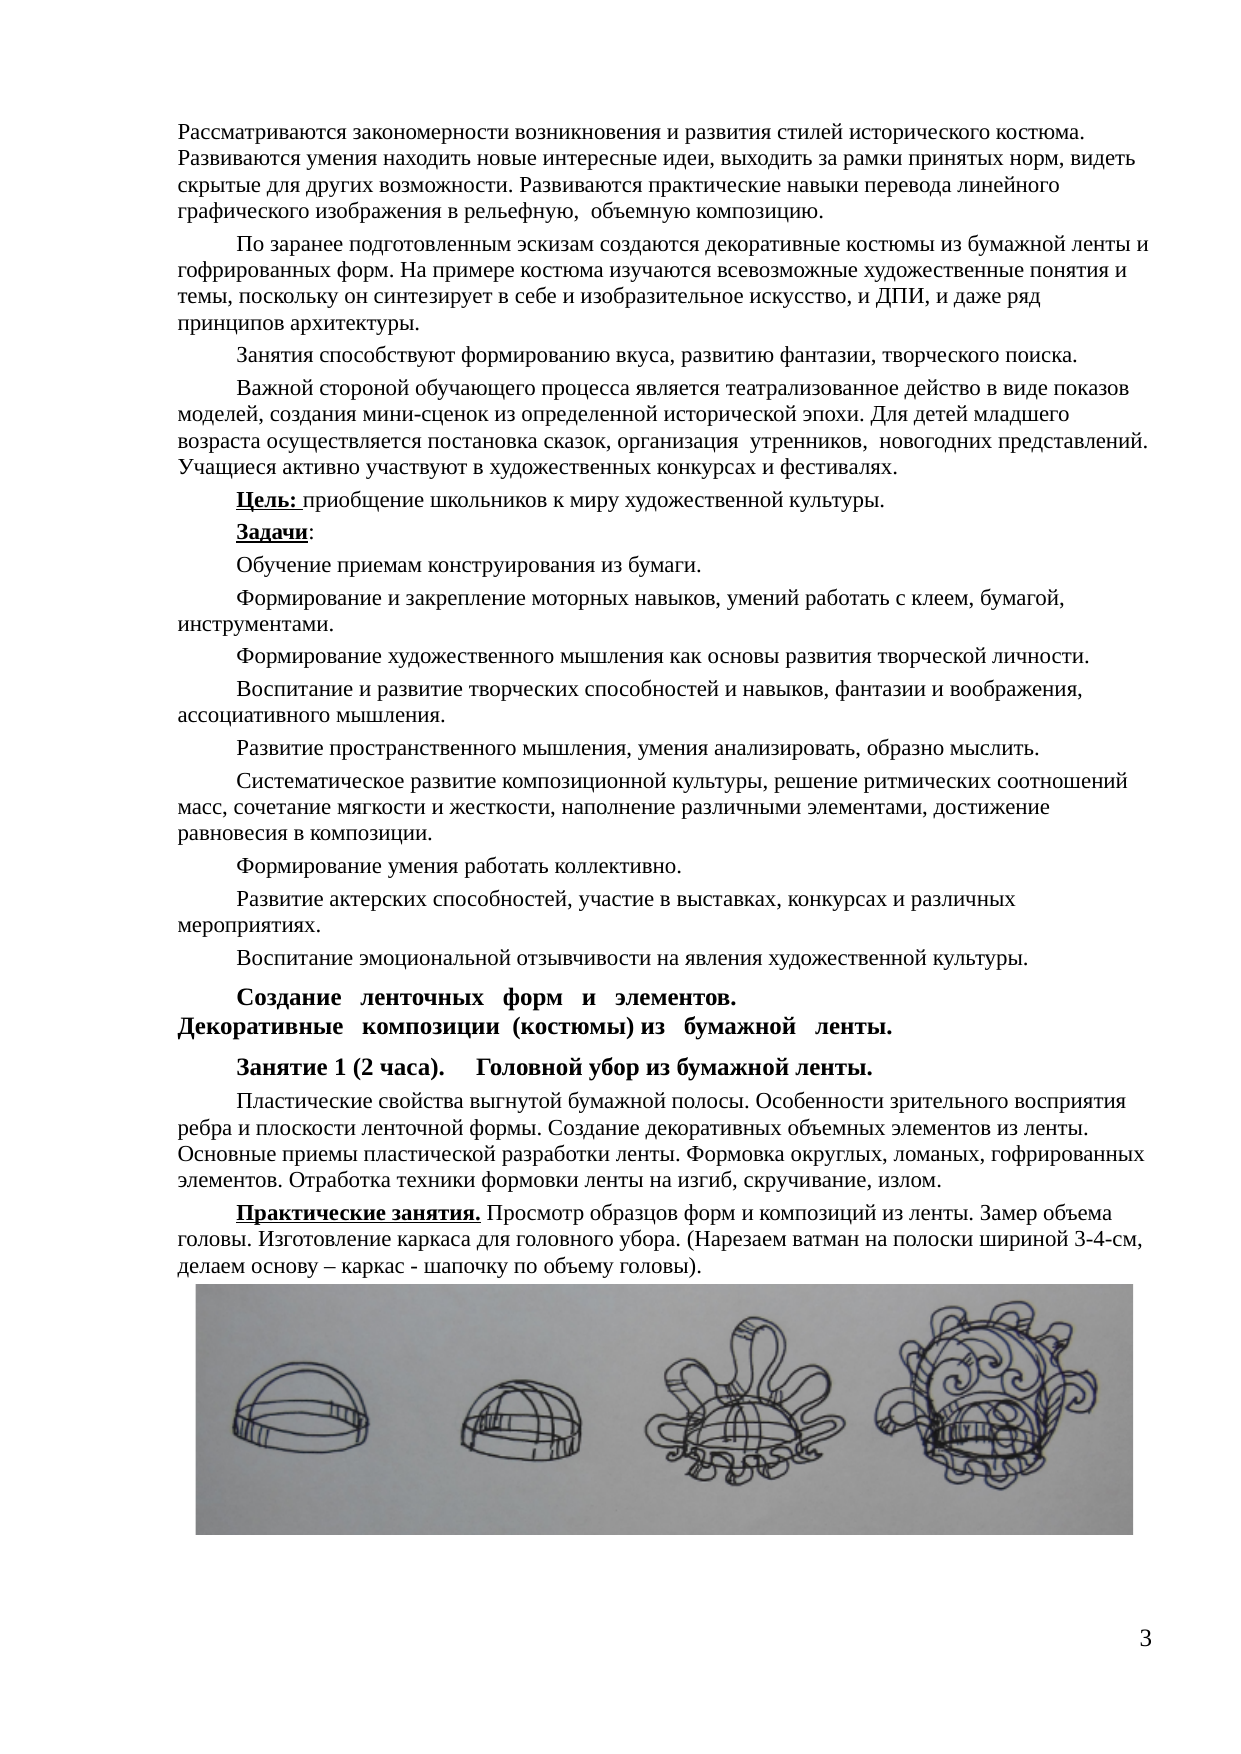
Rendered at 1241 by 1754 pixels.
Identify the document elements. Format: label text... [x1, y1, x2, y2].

text Формирование художественного мышления как основы развития творческой личности. [177, 642, 1152, 669]
text Практические занятия. Просмотр образцов форм и композиций из ленты. Замер объема головы. Изготовление каркаса для головного убора. (Нарезаем ватман на полоски шириной 3-4-см, делаем основу – каркас - шапочку по объему головы). [177, 1199, 1152, 1278]
text Цель: приобщение школьников к миру художественной культуры. [177, 486, 1152, 512]
text Формирование умения работать коллективно. [177, 852, 1152, 878]
text Занятия способствуют формированию вкуса, развитию фантазии, творческого поиска. [177, 341, 1152, 368]
text Обучение приемам конструирования из бумаги. [177, 551, 1152, 577]
text Занятие 1 (2 часа). Головной убор из бумажной ленты. [177, 1052, 1152, 1081]
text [177, 118, 1152, 223]
text Формирование и закрепление моторных навыков, умений работать с клеем, бумагой, инструментами. [177, 583, 1152, 636]
text Воспитание и развитие творческих способностей и навыков, фантазии и воображения, ассоциативного мышления. [177, 675, 1152, 728]
text Развитие актерских способностей, участие в выставках, конкурсах и различных мероприятиях. [177, 884, 1152, 937]
text Задачи: [177, 518, 1152, 545]
text По заранее подготовленным эскизам создаются декоративные костюмы из бумажной ленты и гофрированных форм. На примере костюма изучаются всевозможные художественные понятия и темы, поскольку он синтезирует в себе и изобразительное искусство, и ДПИ, и даже ряд принципов архитектуры. [177, 230, 1152, 335]
picture [195, 1284, 1134, 1535]
text Создание ленточных форм и элементов. Декоративные композиции (костюмы) из бумажной ленты. [177, 982, 1152, 1040]
text Важной стороной обучающего процесса является театрализованное действо в виде показов моделей, создания мини-сценок из определенной исторической эпохи. Для детей младшего возраста осуществляется постановка сказок, организация утренников, новогодних представлений. Учащиеся активно участвуют в художественных конкурсах и фестивалях. [177, 374, 1152, 479]
text Пластические свойства выгнутой бумажной полосы. Особенности зрительного восприятия ребра и плоскости ленточной формы. Создание декоративных объемных элементов из ленты. Основные приемы пластической разработки ленты. Формовка округлых, ломаных, гофрированных элементов. Отработка техники формовки ленты на изгиб, скручивание, излом. [177, 1087, 1152, 1193]
text Развитие пространственного мышления, умения анализировать, образно мыслить. [177, 734, 1152, 760]
text Воспитание эмоциональной отзывчивости на явления художественной культуры. [177, 943, 1152, 970]
text Систематическое развитие композиционной культуры, решение ритмических соотношений масс, сочетание мягкости и жесткости, наполнение различными элементами, достижение равновесия в композиции. [177, 767, 1152, 846]
